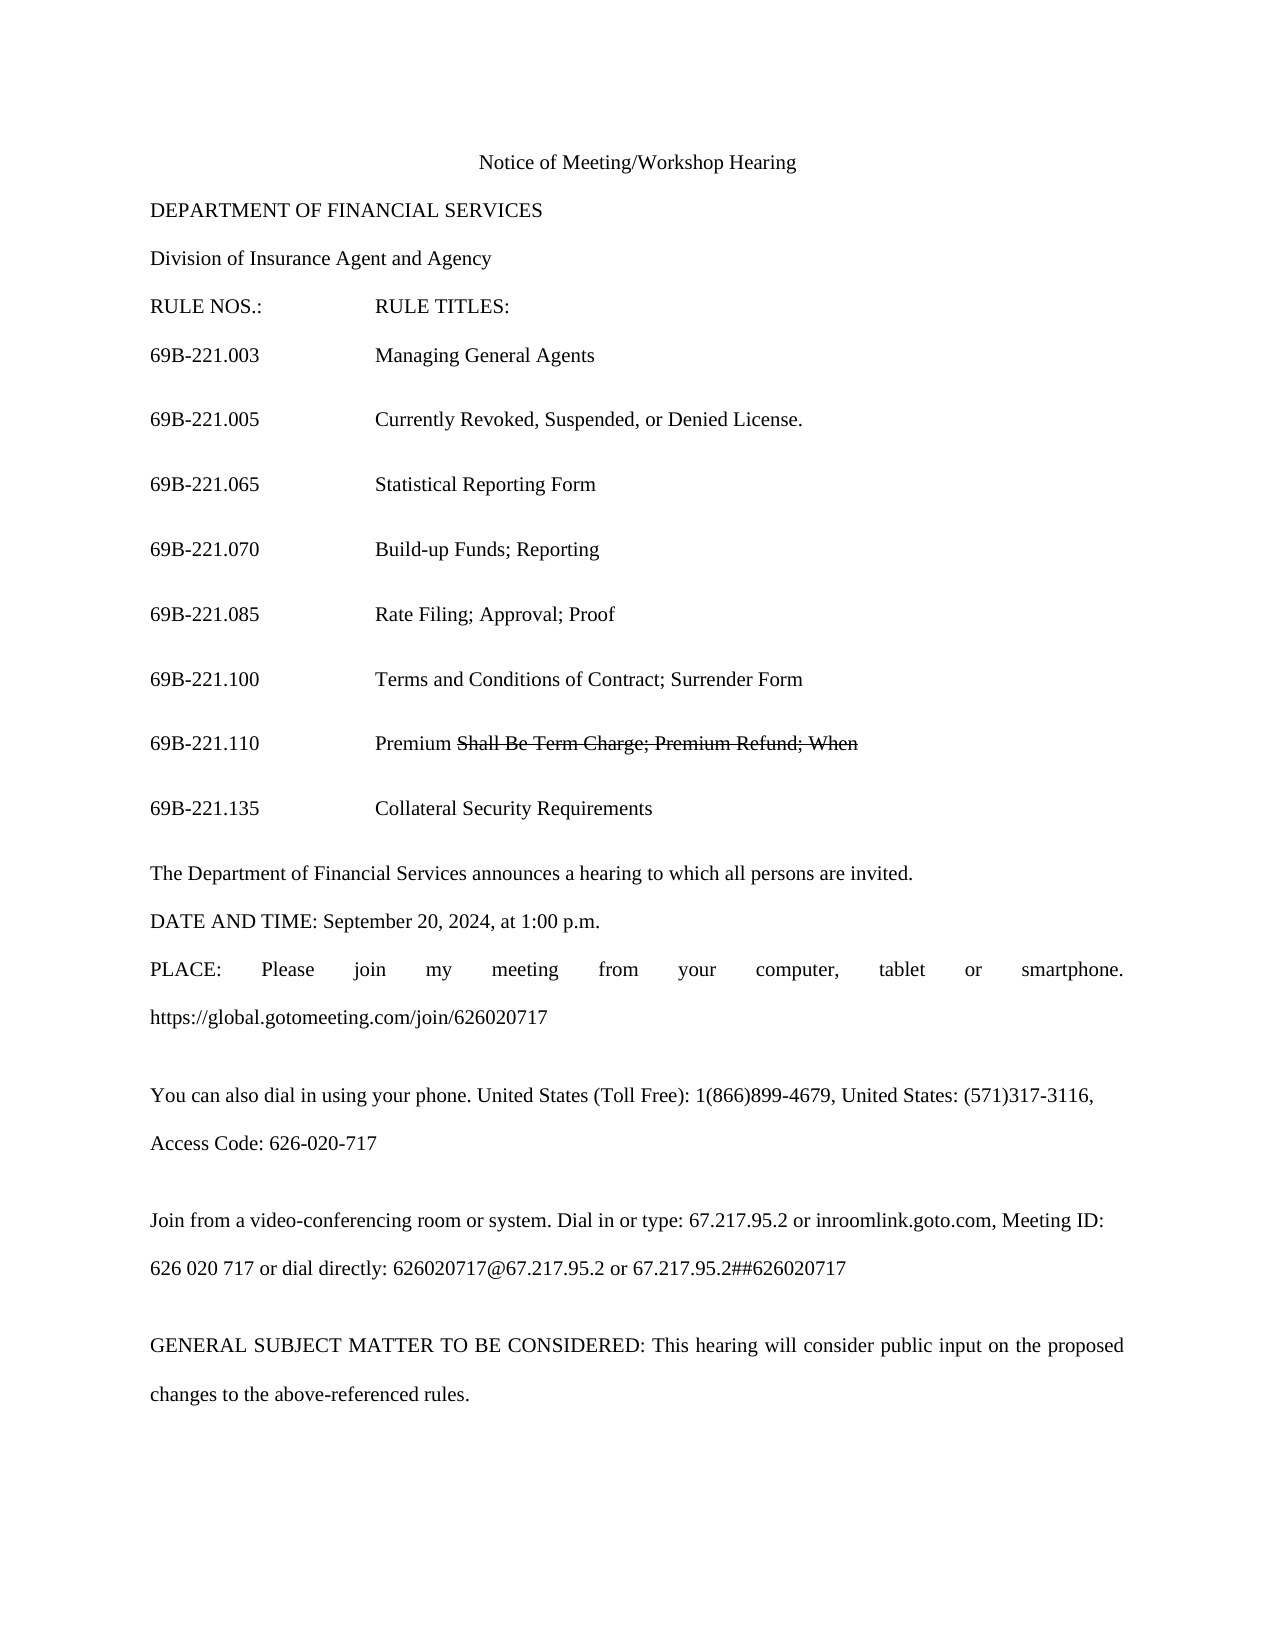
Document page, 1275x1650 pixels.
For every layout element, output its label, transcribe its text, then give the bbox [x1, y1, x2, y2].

text PLACE: Please join my meeting from your computer, tablet or smartphone. https://global.gotomeeting.com/join/626020717 [150, 957, 1125, 1029]
text 69B-221.100 Terms and Conditions of Contract; Surrender Form [150, 666, 1125, 691]
text 69B-221.070 Build-up Funds; Reporting [150, 537, 1125, 561]
text 69B-221.085 Rate Filing; Approval; Proof [150, 602, 1125, 626]
text GENERAL SUBJECT MATTER TO BE CONSIDERED: This hearing will consider public input on the proposed changes to the above-referenced rules. [150, 1333, 1125, 1406]
text Join from a video-conferencing room or system. Dial in or type: 67.217.95.2 or inroomlink.goto.com, Meeting ID: 626 020 717 or dial directly: 626020717@67.217.95.2 or 67.217.95.2##626020717 [150, 1208, 1125, 1280]
text 69B-221.110 Premium Shall Be Term Charge; Premium Refund; When [150, 731, 1125, 755]
text DEPARTMENT OF FINANCIAL SERVICES [150, 198, 1125, 222]
text DATE AND TIME: September 20, 2024, at 1:00 p.m. [150, 909, 1125, 933]
text 69B-221.135 Collateral Security Requirements [150, 796, 1125, 820]
text Notice of Meeting/Workshop Hearing [150, 150, 1125, 174]
text You can also dial in using your phone. United States (Toll Free): 1(866)899-4679, United States: (571)317-3116, Access Code: 626-020-717 [150, 1082, 1125, 1155]
text 69B-221.065 Statistical Reporting Form [150, 472, 1125, 496]
text Division of Insurance Agent and Agency [150, 246, 1125, 270]
text 69B-221.005 Currently Revoked, Suspended, or Denied License. [150, 407, 1125, 431]
text RULE NOS.: RULE TITLES: [150, 294, 1125, 318]
text 69B-221.003 Managing General Agents [150, 342, 1125, 367]
text The Department of Financial Services announces a hearing to which all persons are invited. [150, 861, 1125, 885]
